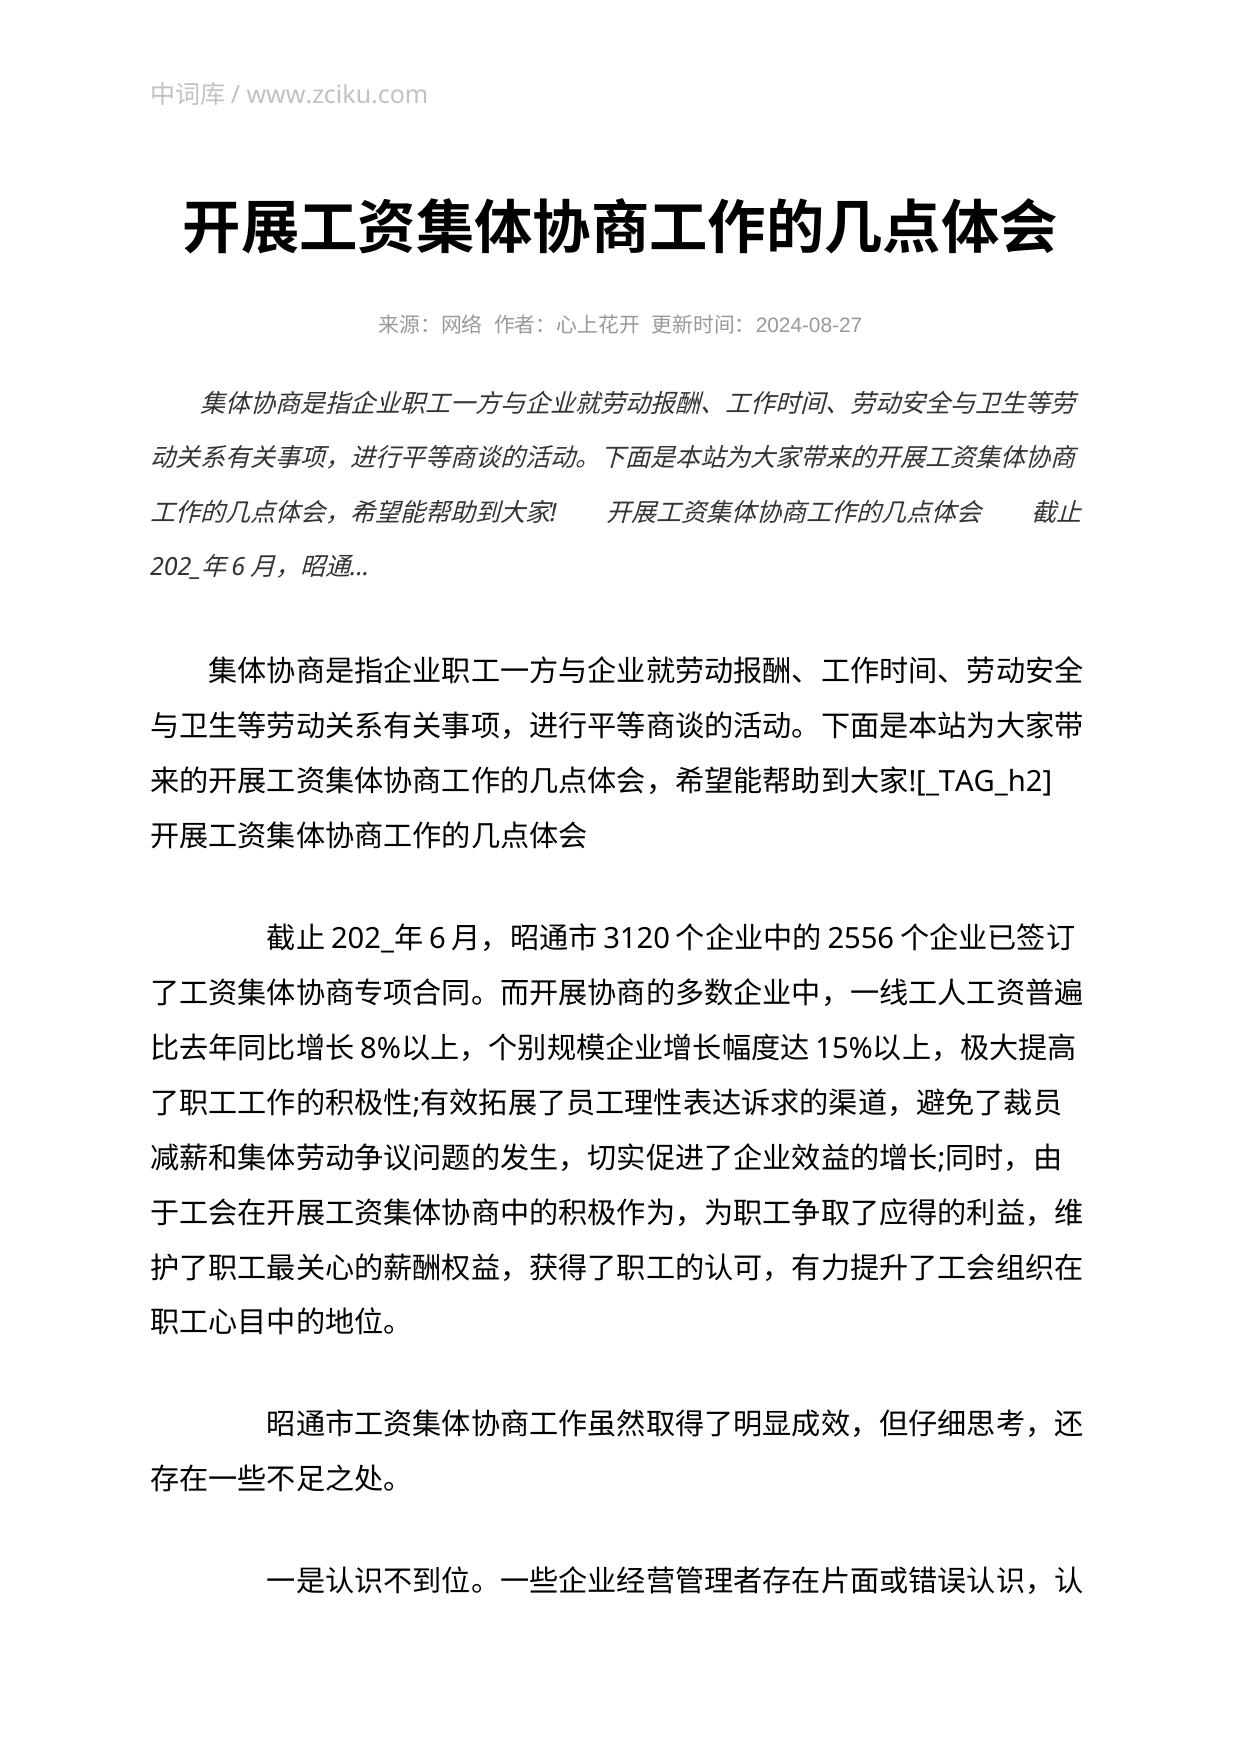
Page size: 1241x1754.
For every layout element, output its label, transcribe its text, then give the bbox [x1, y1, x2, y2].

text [150, 1557, 1090, 1600]
text 截止202_年6月，昭通市3120个企业中的2556个企业已签订了工资集体协商专项合同。而开展协商的多数企业中，一线工人工资普遍比去年同比增长8%以上，个别规模企业增长幅度达15%以上，极大提高了职工工作的积极性;有效拓展了员工理性表达诉求的渠道，避免了裁员减薪和集体劳动争议问题的发生，切实促进了企业效益的增长;同时，由于工会在开展工资集体协商中的积极作为，为职工争取了应得的利益，维护了职工最关心的薪酬权益，获得了职工的认可，有力提升了工会组织在职工心目中的地位。 [150, 914, 1090, 1341]
subtitle 开展工资集体协商工作的几点体会 [150, 181, 1090, 266]
text 集体协商是指企业职工一方与企业就劳动报酬、工作时间、劳动安全与卫生等劳动关系有关事项，进行平等商谈的活动。下面是本站为大家带来的开展工资集体协商工作的几点体会，希望能帮助到大家![_TAG_h2] 开展工资集体协商工作的几点体会 [150, 648, 1090, 855]
text 来源：网络 作者：心上花开 更新时间：2024-08-27 [150, 313, 1090, 337]
text 集体协商是指企业职工一方与企业就劳动报酬、工作时间、劳动安全与卫生等劳动关系有关事项，进行平等商谈的活动。下面是本站为大家带来的开展工资集体协商工作的几点体会，希望能帮助到大家! 开展工资集体协商工作的几点体会 截止202_年6月，昭通... [150, 383, 1090, 583]
text 昭通市工资集体协商工作虽然取得了明显成效，但仔细思考，还存在一些不足之处。 [150, 1401, 1090, 1498]
